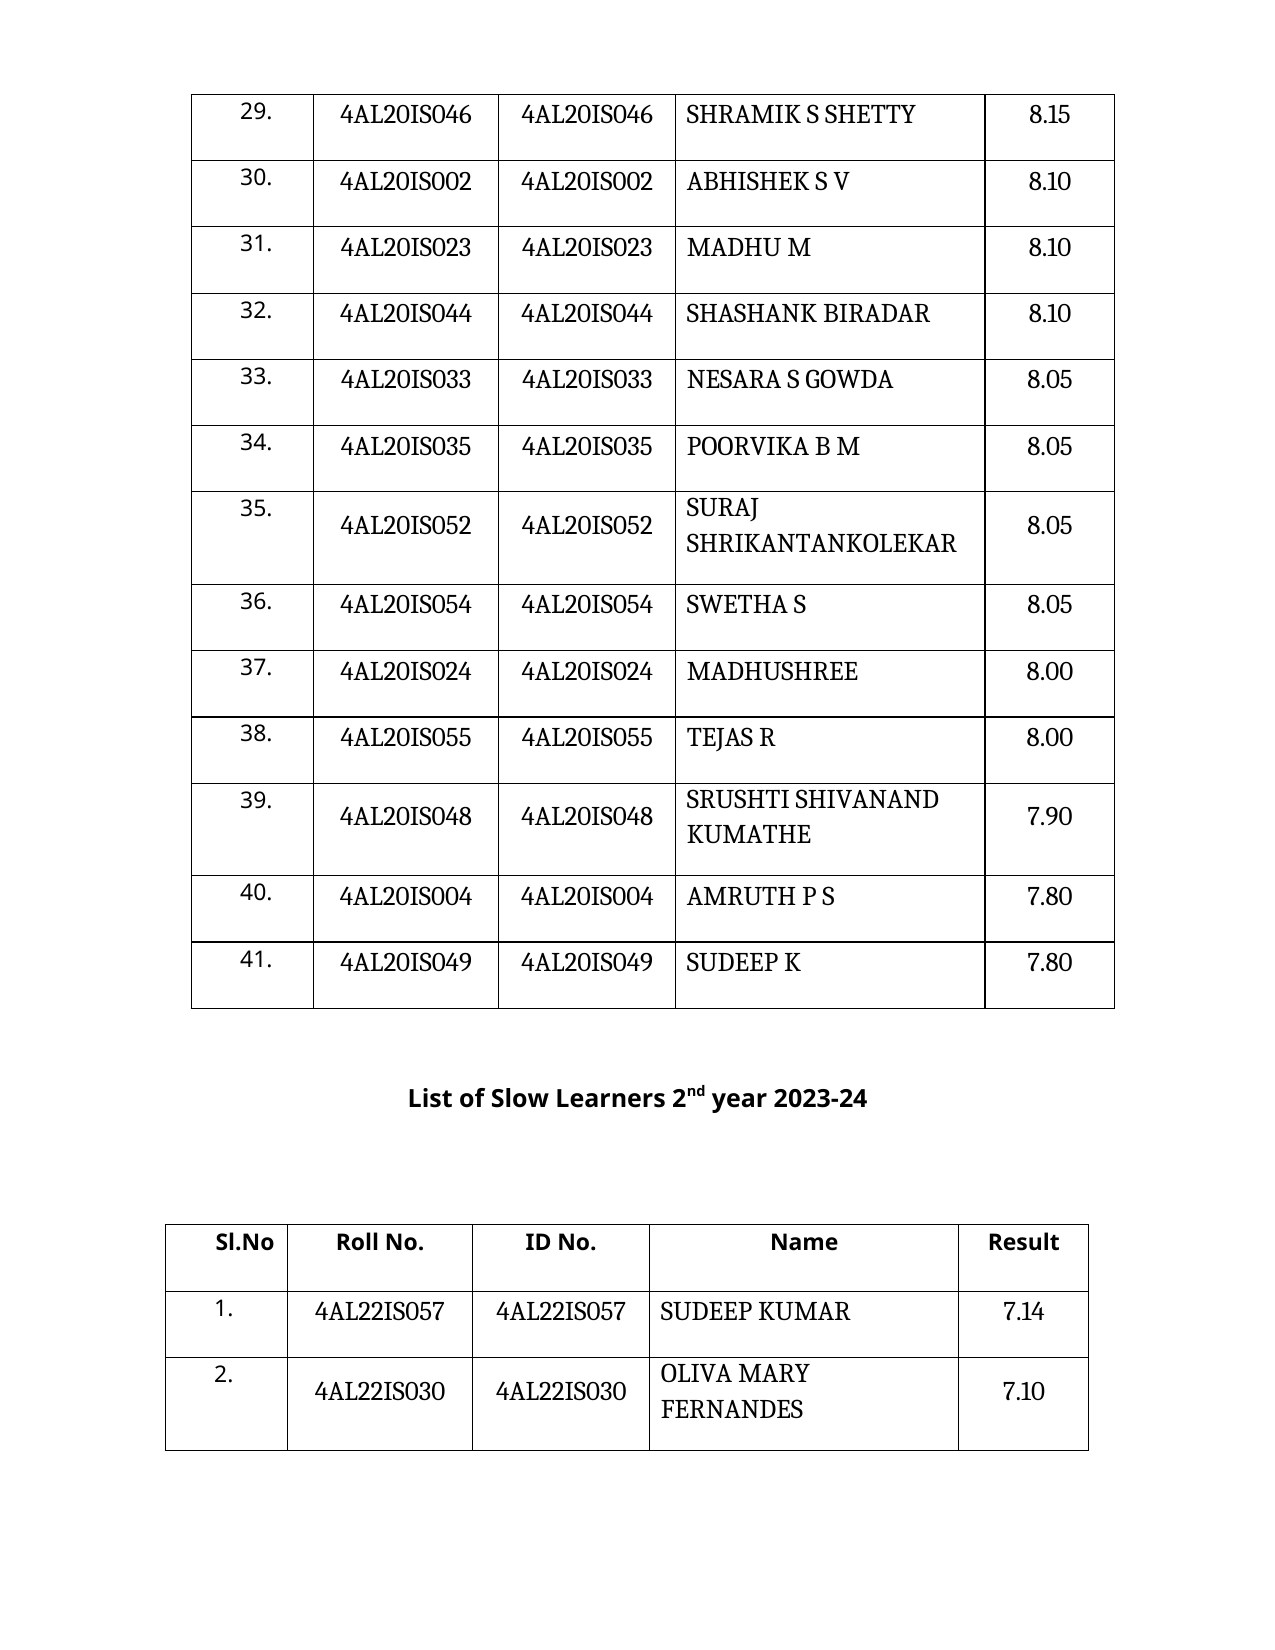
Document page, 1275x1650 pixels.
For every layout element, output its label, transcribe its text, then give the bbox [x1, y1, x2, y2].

table_cell 4AL22IS057 [288, 1292, 472, 1357]
table_cell 4AL20IS049 [314, 943, 498, 1008]
table_cell 4AL20IS002 [314, 161, 498, 226]
table_cell 4AL20IS035 [314, 426, 498, 491]
table_cell [166, 1358, 287, 1449]
table_cell [192, 585, 313, 650]
table_cell 4AL22IS057 [473, 1292, 649, 1357]
table_cell 4AL20IS024 [499, 651, 675, 716]
table_cell [192, 227, 313, 292]
table_cell 4AL20IS054 [499, 585, 675, 650]
table_cell 4AL20IS055 [314, 718, 498, 783]
table_header Sl.No [166, 1225, 287, 1291]
table_cell 8.10 [986, 161, 1114, 226]
table_cell 7.10 [959, 1358, 1088, 1449]
table_cell [192, 876, 313, 941]
table_cell SHASHANK BIRADAR [676, 294, 984, 359]
table_cell SUDEEP KUMAR [650, 1292, 958, 1357]
table_cell 8.15 [986, 95, 1114, 160]
table_cell SRUSHTI SHIVANAND KUMATHE [676, 784, 984, 875]
table_cell MADHUSHREE [676, 651, 984, 716]
table_cell TEJAS R [676, 718, 984, 783]
table_header Roll No. [288, 1225, 472, 1291]
table_cell 4AL20IS035 [499, 426, 675, 491]
table_cell 4AL20IS049 [499, 943, 675, 1008]
table_cell 4AL20IS002 [499, 161, 675, 226]
table_cell 7.80 [986, 943, 1114, 1008]
table_cell [192, 718, 313, 783]
table_cell 7.14 [959, 1292, 1088, 1357]
table_cell 4AL20IS033 [499, 360, 675, 425]
table_cell POORVIKA B M [676, 426, 984, 491]
table_cell 4AL20IS033 [314, 360, 498, 425]
table_cell 4AL20IS044 [499, 294, 675, 359]
table_cell 7.80 [986, 876, 1114, 941]
table_cell ABHISHEK S V [676, 161, 984, 226]
table_cell 4AL20IS023 [499, 227, 675, 292]
table_cell SURAJ SHRIKANTANKOLEKAR [676, 492, 984, 584]
table_cell 4AL22IS030 [473, 1358, 649, 1449]
table_cell 4AL20IS044 [314, 294, 498, 359]
table_cell 8.05 [986, 585, 1114, 650]
table_cell 4AL20IS024 [314, 651, 498, 716]
table_cell [192, 492, 313, 584]
table_cell 7.90 [986, 784, 1114, 875]
table_cell SHRAMIK S SHETTY [676, 95, 984, 160]
table_cell SUDEEP K [676, 943, 984, 1008]
table_cell [192, 360, 313, 425]
table_header ID No. [473, 1225, 649, 1291]
table_cell NESARA S GOWDA [676, 360, 984, 425]
table_cell 8.05 [986, 426, 1114, 491]
table_cell 4AL20IS055 [499, 718, 675, 783]
table_cell [192, 651, 313, 716]
table_cell 8.05 [986, 492, 1114, 584]
table_cell [166, 1292, 287, 1357]
table_cell [192, 95, 313, 160]
table_cell [192, 784, 313, 875]
table_header Name [650, 1225, 958, 1291]
table_cell 4AL20IS046 [314, 95, 498, 160]
table_cell 4AL20IS048 [499, 784, 675, 875]
table_cell 8.10 [986, 227, 1114, 292]
table_cell [192, 426, 313, 491]
table_cell 4AL20IS054 [314, 585, 498, 650]
table_cell 4AL22IS030 [288, 1358, 472, 1449]
table_cell [192, 294, 313, 359]
table_cell 4AL20IS052 [499, 492, 675, 584]
table_cell 4AL20IS052 [314, 492, 498, 584]
table_cell 4AL20IS004 [314, 876, 498, 941]
table_cell SWETHA S [676, 585, 984, 650]
table_cell 4AL20IS004 [499, 876, 675, 941]
table_cell 8.00 [986, 718, 1114, 783]
table_cell AMRUTH P S [676, 876, 984, 941]
table_cell MADHU M [676, 227, 984, 292]
table_cell 4AL20IS046 [499, 95, 675, 160]
table_cell [192, 943, 313, 1008]
table_cell 8.10 [986, 294, 1114, 359]
table_cell OLIVA MARY FERNANDES [650, 1358, 958, 1449]
table_cell 8.05 [986, 360, 1114, 425]
table_cell [192, 161, 313, 226]
text List of Slow Learners 2nd year 2023-24 [150, 1081, 1125, 1115]
table_header Result [959, 1225, 1088, 1291]
table_cell 8.00 [986, 651, 1114, 716]
table_cell 4AL20IS023 [314, 227, 498, 292]
table_cell 4AL20IS048 [314, 784, 498, 875]
